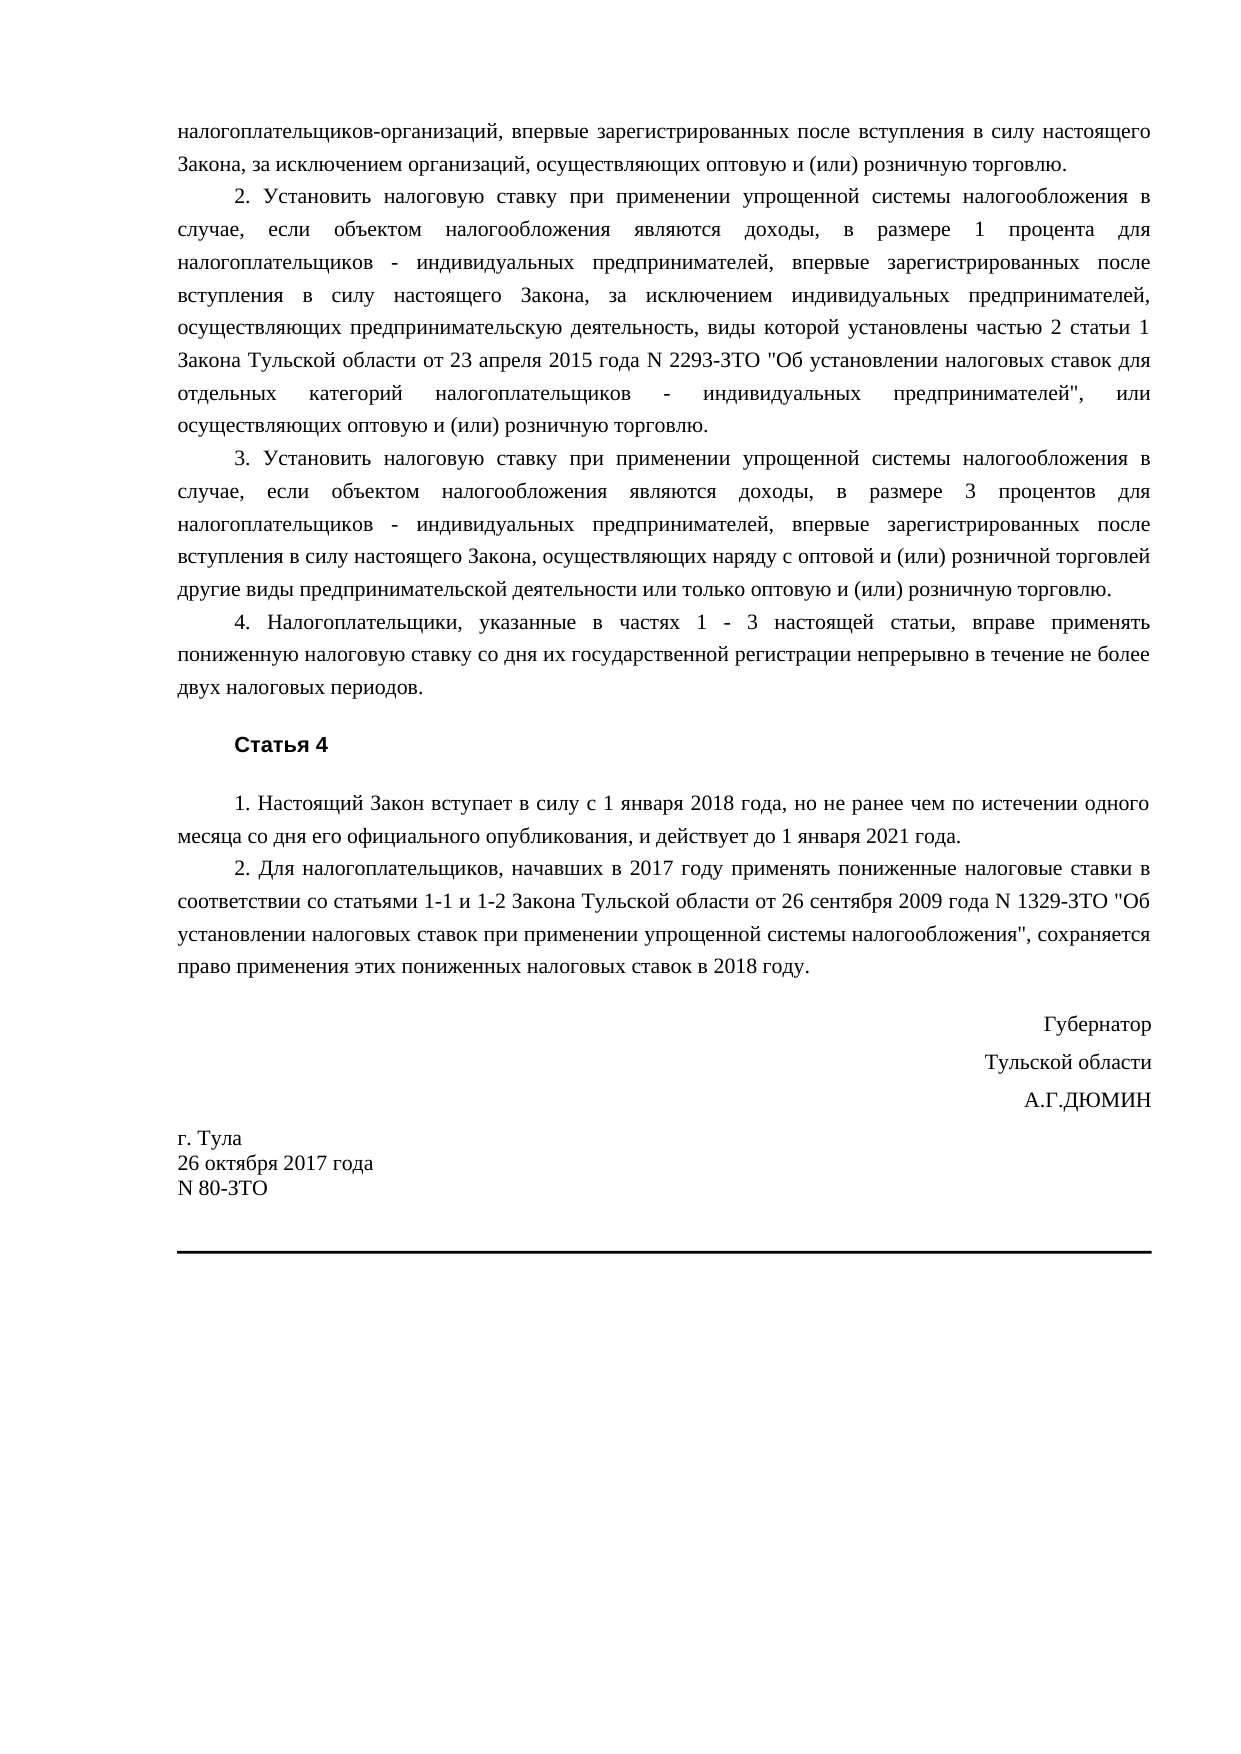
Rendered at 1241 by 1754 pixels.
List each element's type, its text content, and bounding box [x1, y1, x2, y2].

text Губернатор [177, 1011, 1152, 1037]
text Статья 4 [177, 732, 1152, 757]
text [177, 118, 1152, 176]
text 2. Для налогоплательщиков, начавших в 2017 году применять пониженные налоговые ставки в соответствии со статьями 1-1 и 1-2 Закона Тульской области от 26 сентября 2009 года N 1329-ЗТО "Об установлении налоговых ставок при применении упрощенной системы налогообложения", сохраняется право применения этих пониженных налоговых ставок в 2018 году. [177, 855, 1152, 979]
text 1. Настоящий Закон вступает в силу с 1 января 2018 года, но не ранее чем по истечении одного месяца со дня его официального опубликования, и действует до 1 января 2021 года. [177, 790, 1152, 848]
text N 80-ЗТО [177, 1175, 1152, 1201]
text Тульской области [177, 1049, 1152, 1074]
text А.Г.ДЮМИН [177, 1087, 1152, 1112]
text г. Тула [177, 1125, 1152, 1150]
text 3. Установить налоговую ставку при применении упрощенной системы налогообложения в случае, если объектом налогообложения являются доходы, в размере 3 процентов для налогоплательщиков - индивидуальных предпринимателей, впервые зарегистрированных после вступления в силу настоящего Закона, осуществляющих наряду с оптовой и (или) розничной торговлей другие виды предпринимательской деятельности или только оптовую и (или) розничную торговлю. [177, 445, 1152, 601]
text 2. Установить налоговую ставку при применении упрощенной системы налогообложения в случае, если объектом налогообложения являются доходы, в размере 1 процента для налогоплательщиков - индивидуальных предпринимателей, впервые зарегистрированных после вступления в силу настоящего Закона, за исключением индивидуальных предпринимателей, осуществляющих предпринимательскую деятельность, виды которой установлены частью 2 статьи 1 Закона Тульской области от 23 апреля 2015 года N 2293-ЗТО "Об установлении налоговых ставок для отдельных категорий налогоплательщиков - индивидуальных предпринимателей", или осуществляющих оптовую и (или) розничную торговлю. [177, 183, 1152, 438]
text 4. Налогоплательщики, указанные в частях 1 - 3 настоящей статьи, вправе применять пониженную налоговую ставку со дня их государственной регистрации непрерывно в течение не более двух налоговых периодов. [177, 609, 1152, 699]
text 26 октября 2017 года [177, 1150, 1152, 1175]
